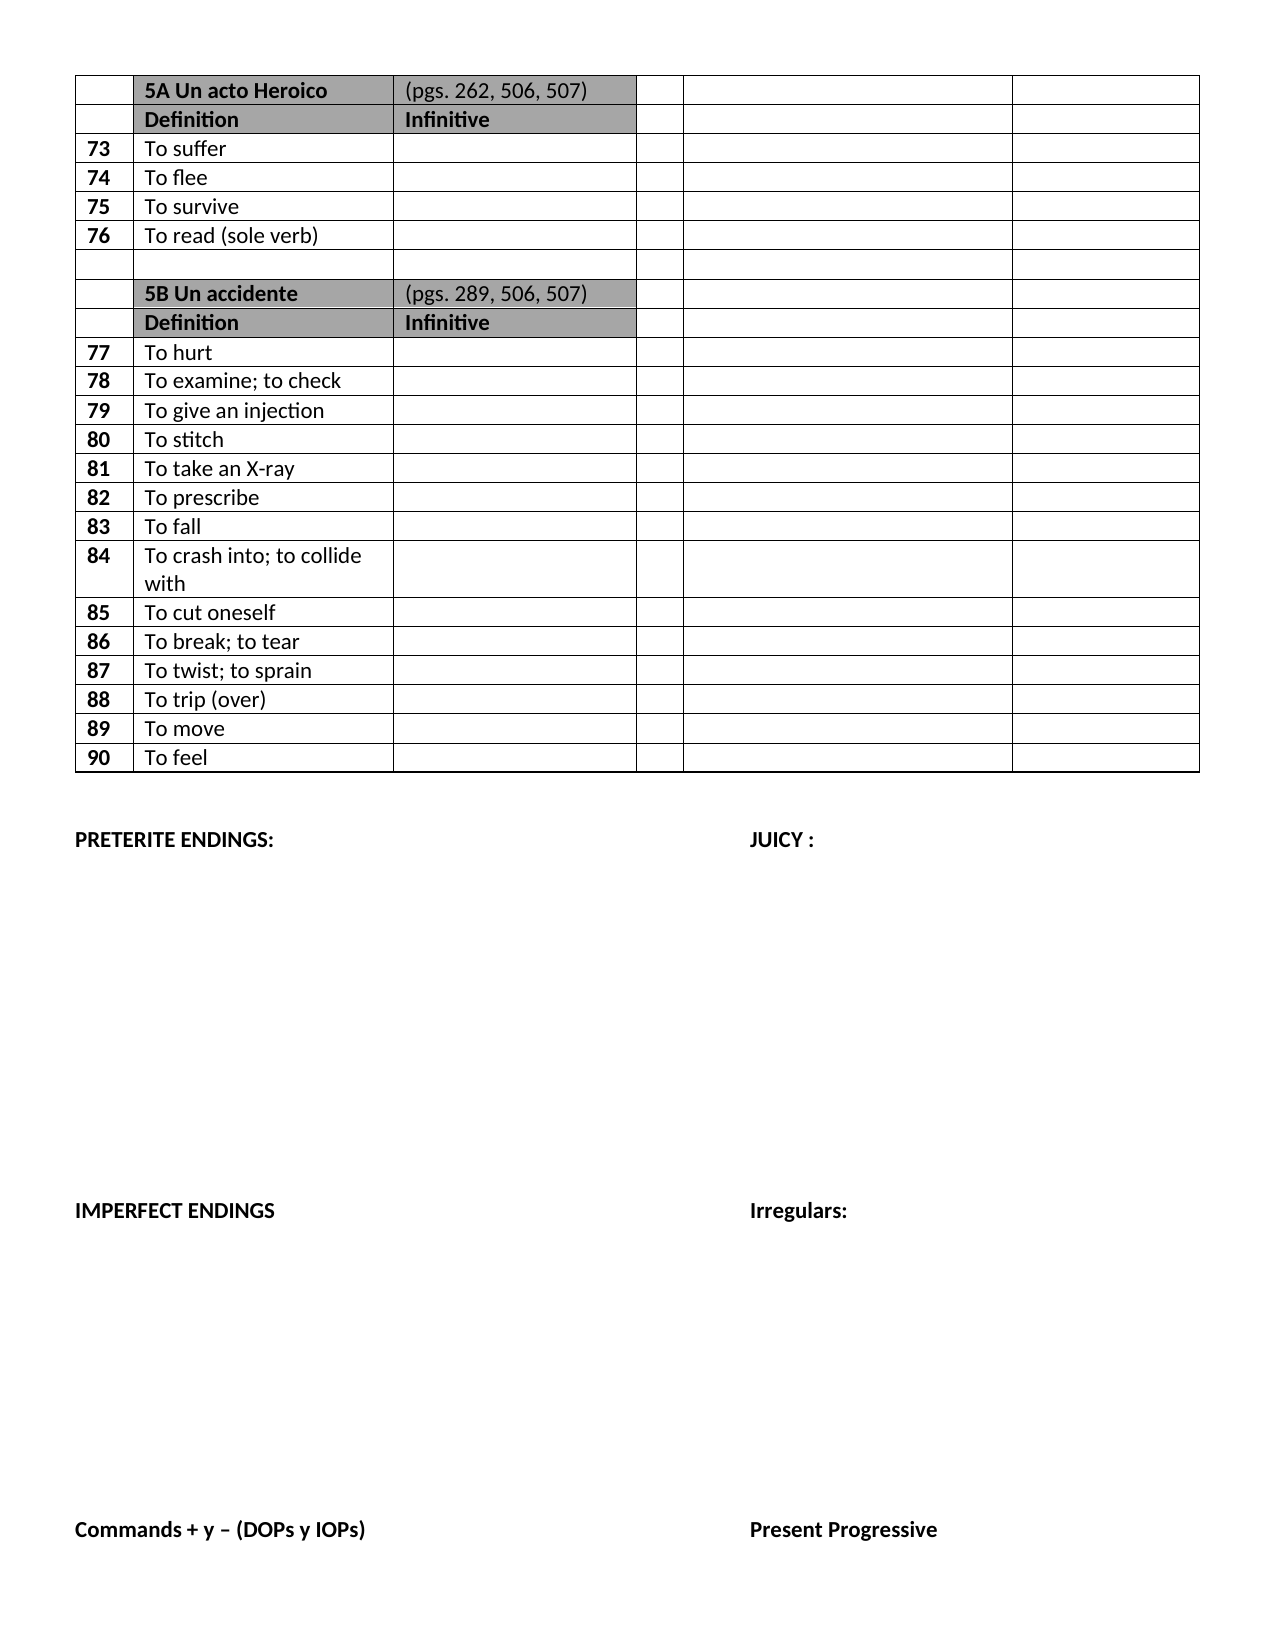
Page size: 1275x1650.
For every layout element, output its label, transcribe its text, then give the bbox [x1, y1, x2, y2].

text Commands + y – (DOPs y IOPs) Present Progressive [75, 1515, 1200, 1543]
table_cell 83 [76, 512, 133, 540]
table_cell To stitch [134, 425, 393, 453]
table_cell To crash into; to collide with [134, 541, 393, 597]
table_cell [394, 483, 636, 511]
table_cell 85 [76, 598, 133, 626]
table_cell [1013, 280, 1199, 307]
table_cell [394, 221, 636, 249]
table_cell [1013, 367, 1199, 395]
table_cell [1013, 76, 1199, 104]
table_cell 5B Un accidente [134, 280, 393, 307]
table_cell To read (sole verb) [134, 221, 393, 249]
table_cell [637, 192, 683, 220]
table_cell [684, 309, 1012, 337]
table_cell [637, 714, 683, 742]
table_cell [637, 280, 683, 307]
table_cell 74 [76, 163, 133, 191]
table_cell [684, 280, 1012, 307]
table_cell [637, 76, 683, 104]
table_cell [684, 714, 1012, 742]
table_cell [1013, 454, 1199, 482]
table_cell 81 [76, 454, 133, 482]
table_cell [637, 134, 683, 162]
table_cell [684, 541, 1012, 597]
table_cell [394, 744, 636, 771]
table_cell 87 [76, 656, 133, 684]
table_cell [1013, 250, 1199, 278]
table_cell [637, 454, 683, 482]
table_cell [1013, 483, 1199, 511]
table_cell To feel [134, 744, 393, 771]
table_cell [637, 105, 683, 133]
table_cell 80 [76, 425, 133, 453]
table_cell [637, 627, 683, 655]
table_cell [684, 454, 1012, 482]
table_cell [394, 598, 636, 626]
table_cell 89 [76, 714, 133, 742]
table_cell [684, 744, 1012, 771]
table_cell [684, 685, 1012, 713]
table_cell [684, 396, 1012, 424]
table_cell 86 [76, 627, 133, 655]
table_cell [684, 483, 1012, 511]
table_cell [637, 744, 683, 771]
table_cell [684, 134, 1012, 162]
table_cell [1013, 541, 1199, 597]
table_cell [1013, 105, 1199, 133]
table_cell [637, 425, 683, 453]
table_cell To trip (over) [134, 685, 393, 713]
table_cell [684, 338, 1012, 366]
table_cell [1013, 512, 1199, 540]
table_cell [394, 685, 636, 713]
table_cell [394, 338, 636, 366]
table_cell 84 [76, 541, 133, 597]
table_cell [134, 250, 393, 278]
table_cell To flee [134, 163, 393, 191]
table_cell Infinitive [394, 309, 636, 337]
text PRETERITE ENDINGS: JUICY : [75, 826, 1200, 853]
table_cell [637, 367, 683, 395]
table_cell [394, 425, 636, 453]
table_cell To give an injection [134, 396, 393, 424]
table_cell [637, 541, 683, 597]
table_cell [394, 250, 636, 278]
table_cell [637, 221, 683, 249]
table_cell To twist; to sprain [134, 656, 393, 684]
table_cell [394, 714, 636, 742]
table_cell To break; to tear [134, 627, 393, 655]
table_cell 5A Un acto Heroico [134, 76, 393, 104]
table_cell [637, 396, 683, 424]
table_cell (pgs. 262, 506, 507) [394, 76, 636, 104]
table_cell To fall [134, 512, 393, 540]
table_cell [76, 76, 133, 104]
table_cell 78 [76, 367, 133, 395]
table_cell 76 [76, 221, 133, 249]
table_cell [394, 163, 636, 191]
table_cell [76, 250, 133, 278]
table_cell [76, 105, 133, 133]
table_cell 88 [76, 685, 133, 713]
table_cell [1013, 714, 1199, 742]
table_cell [1013, 656, 1199, 684]
table_cell [1013, 338, 1199, 366]
table_cell Definition [134, 105, 393, 133]
table_cell To prescribe [134, 483, 393, 511]
table_cell [76, 280, 133, 307]
table_cell [394, 134, 636, 162]
table_cell [637, 483, 683, 511]
table_cell [1013, 163, 1199, 191]
table_cell 79 [76, 396, 133, 424]
table_cell [1013, 221, 1199, 249]
table_cell [394, 192, 636, 220]
table_cell [684, 250, 1012, 278]
table_cell [637, 309, 683, 337]
table_cell 75 [76, 192, 133, 220]
table_cell To move [134, 714, 393, 742]
table_cell [1013, 309, 1199, 337]
table_cell To take an X-ray [134, 454, 393, 482]
table_cell To examine; to check [134, 367, 393, 395]
table_cell [1013, 598, 1199, 626]
table_cell To cut oneself [134, 598, 393, 626]
table_cell To suffer [134, 134, 393, 162]
table_cell [1013, 685, 1199, 713]
table_cell [637, 512, 683, 540]
table_cell (pgs. 289, 506, 507) [394, 280, 636, 307]
table_cell [394, 454, 636, 482]
table_cell [1013, 425, 1199, 453]
table_cell 73 [76, 134, 133, 162]
table_cell [637, 338, 683, 366]
table_cell 77 [76, 338, 133, 366]
table_cell [684, 367, 1012, 395]
table_cell [637, 163, 683, 191]
table_cell 82 [76, 483, 133, 511]
table_cell [1013, 627, 1199, 655]
table_cell [394, 396, 636, 424]
table_cell [684, 105, 1012, 133]
table_cell [684, 192, 1012, 220]
table_cell [1013, 134, 1199, 162]
table_cell [1013, 744, 1199, 771]
table_cell [637, 598, 683, 626]
table_cell Definition [134, 309, 393, 337]
table_cell [684, 656, 1012, 684]
table_cell [684, 221, 1012, 249]
table_cell [394, 627, 636, 655]
table_cell [394, 367, 636, 395]
table_cell [637, 656, 683, 684]
table_cell 90 [76, 744, 133, 771]
table_cell [76, 309, 133, 337]
table_cell [394, 656, 636, 684]
table_cell To survive [134, 192, 393, 220]
table_cell [684, 76, 1012, 104]
table_cell [637, 250, 683, 278]
table_cell [1013, 192, 1199, 220]
table_cell [637, 685, 683, 713]
table_cell [1013, 396, 1199, 424]
table_cell [394, 512, 636, 540]
text IMPERFECT ENDINGS Irregulars: [75, 1197, 1200, 1225]
table_cell [684, 627, 1012, 655]
table_cell [684, 425, 1012, 453]
table_cell [684, 598, 1012, 626]
table_cell [684, 512, 1012, 540]
table_cell [394, 541, 636, 597]
table_cell Infinitive [394, 105, 636, 133]
table_cell [684, 163, 1012, 191]
table_cell To hurt [134, 338, 393, 366]
